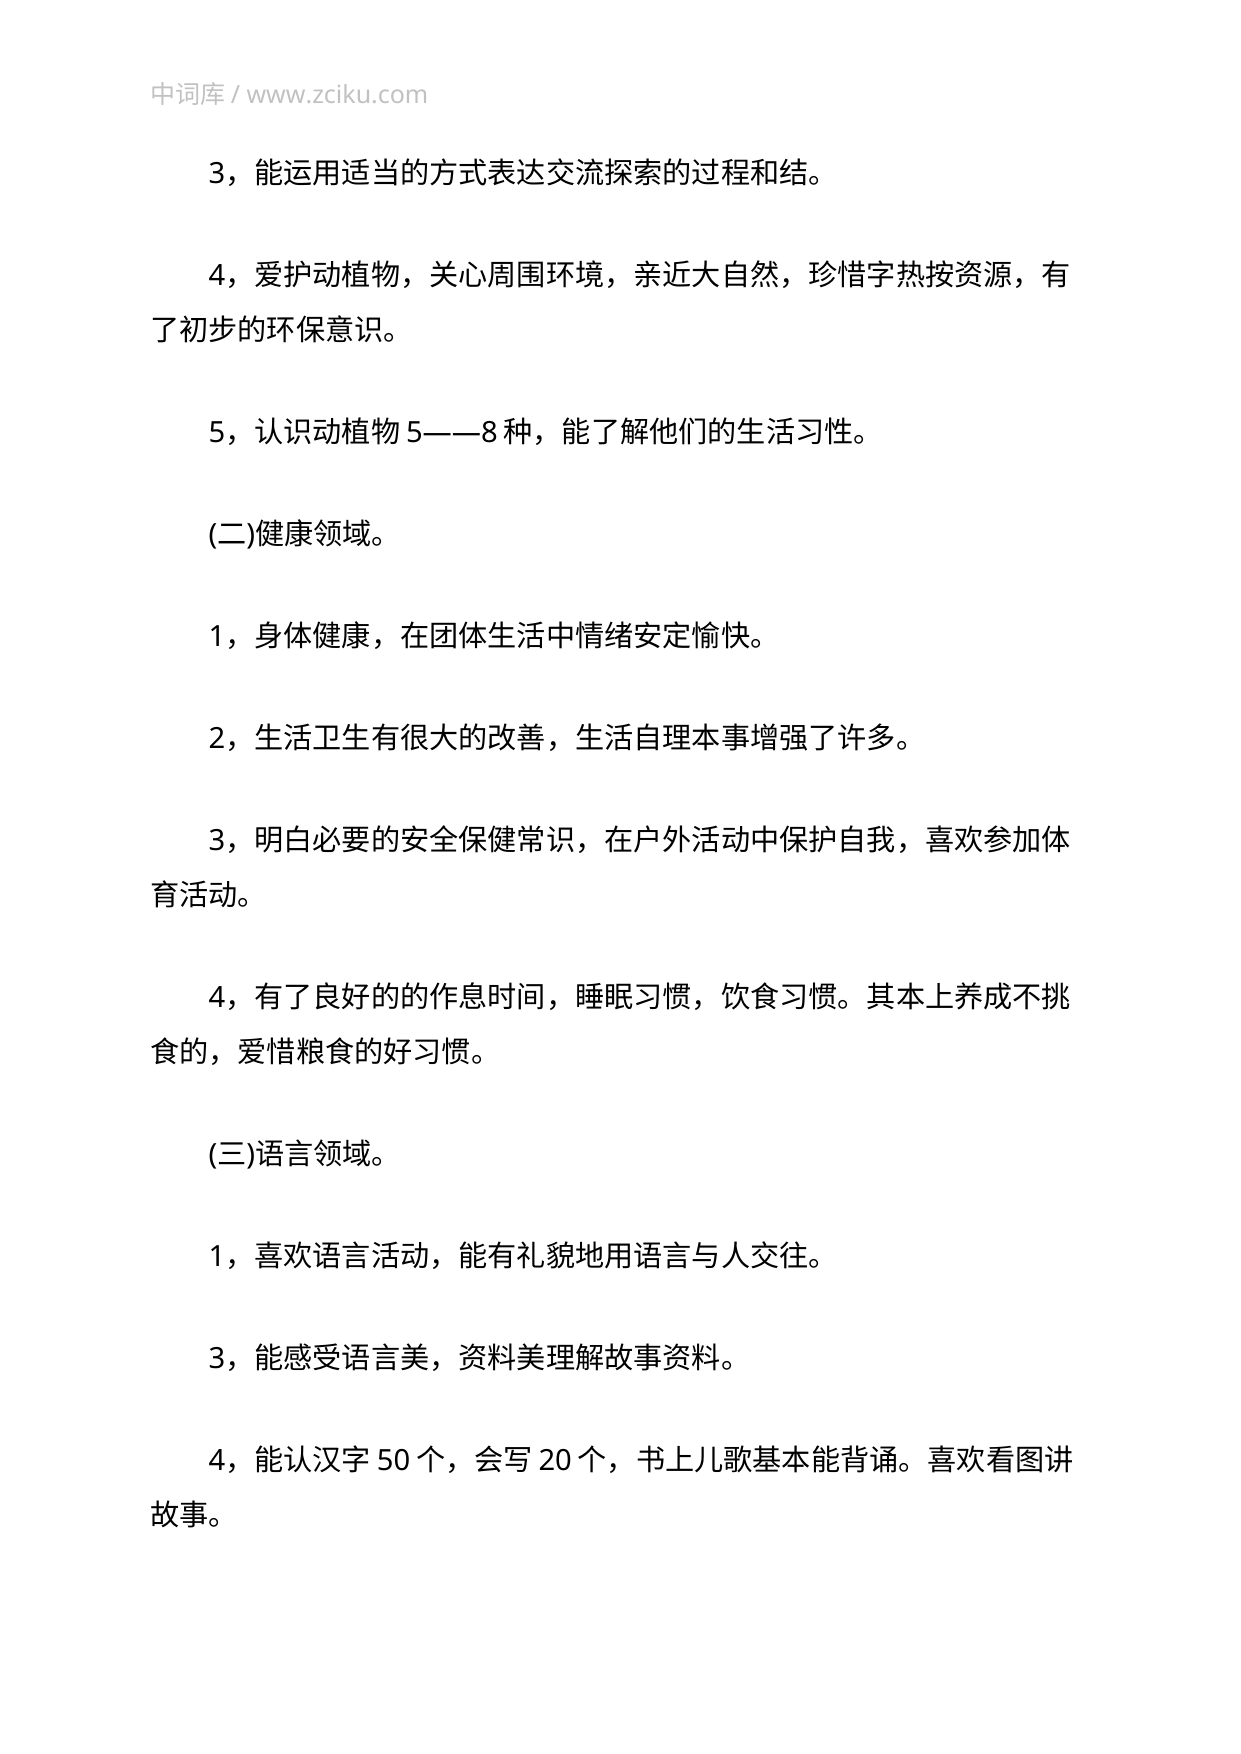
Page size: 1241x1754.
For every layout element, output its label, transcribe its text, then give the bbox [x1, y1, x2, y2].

text (三)语言领域。 [150, 1130, 1090, 1173]
text 4，能认汉字50个，会写20个，书上儿歌基本能背诵。喜欢看图讲故事。 [150, 1436, 1090, 1533]
text 3，能感受语言美，资料美理解故事资料。 [150, 1334, 1090, 1377]
text 1，身体健康，在团体生活中情绪安定愉快。 [150, 613, 1090, 655]
text 3，明白必要的安全保健常识，在户外活动中保护自我，喜欢参加体育活动。 [150, 817, 1090, 914]
text 1，喜欢语言活动，能有礼貌地用语言与人交往。 [150, 1232, 1090, 1274]
text 2，生活卫生有很大的改善，生活自理本事增强了许多。 [150, 715, 1090, 757]
text (二)健康领域。 [150, 511, 1090, 553]
text 5，认识动植物5——8种，能了解他们的生活习性。 [150, 409, 1090, 451]
text 4，爱护动植物，关心周围环境，亲近大自然，珍惜字热按资源，有了初步的环保意识。 [150, 252, 1090, 349]
text 4，有了良好的的作息时间，睡眠习惯，饮食习惯。其本上养成不挑食的，爱惜粮食的好习惯。 [150, 973, 1090, 1071]
text 3，能运用适当的方式表达交流探索的过程和结。 [150, 150, 1090, 192]
